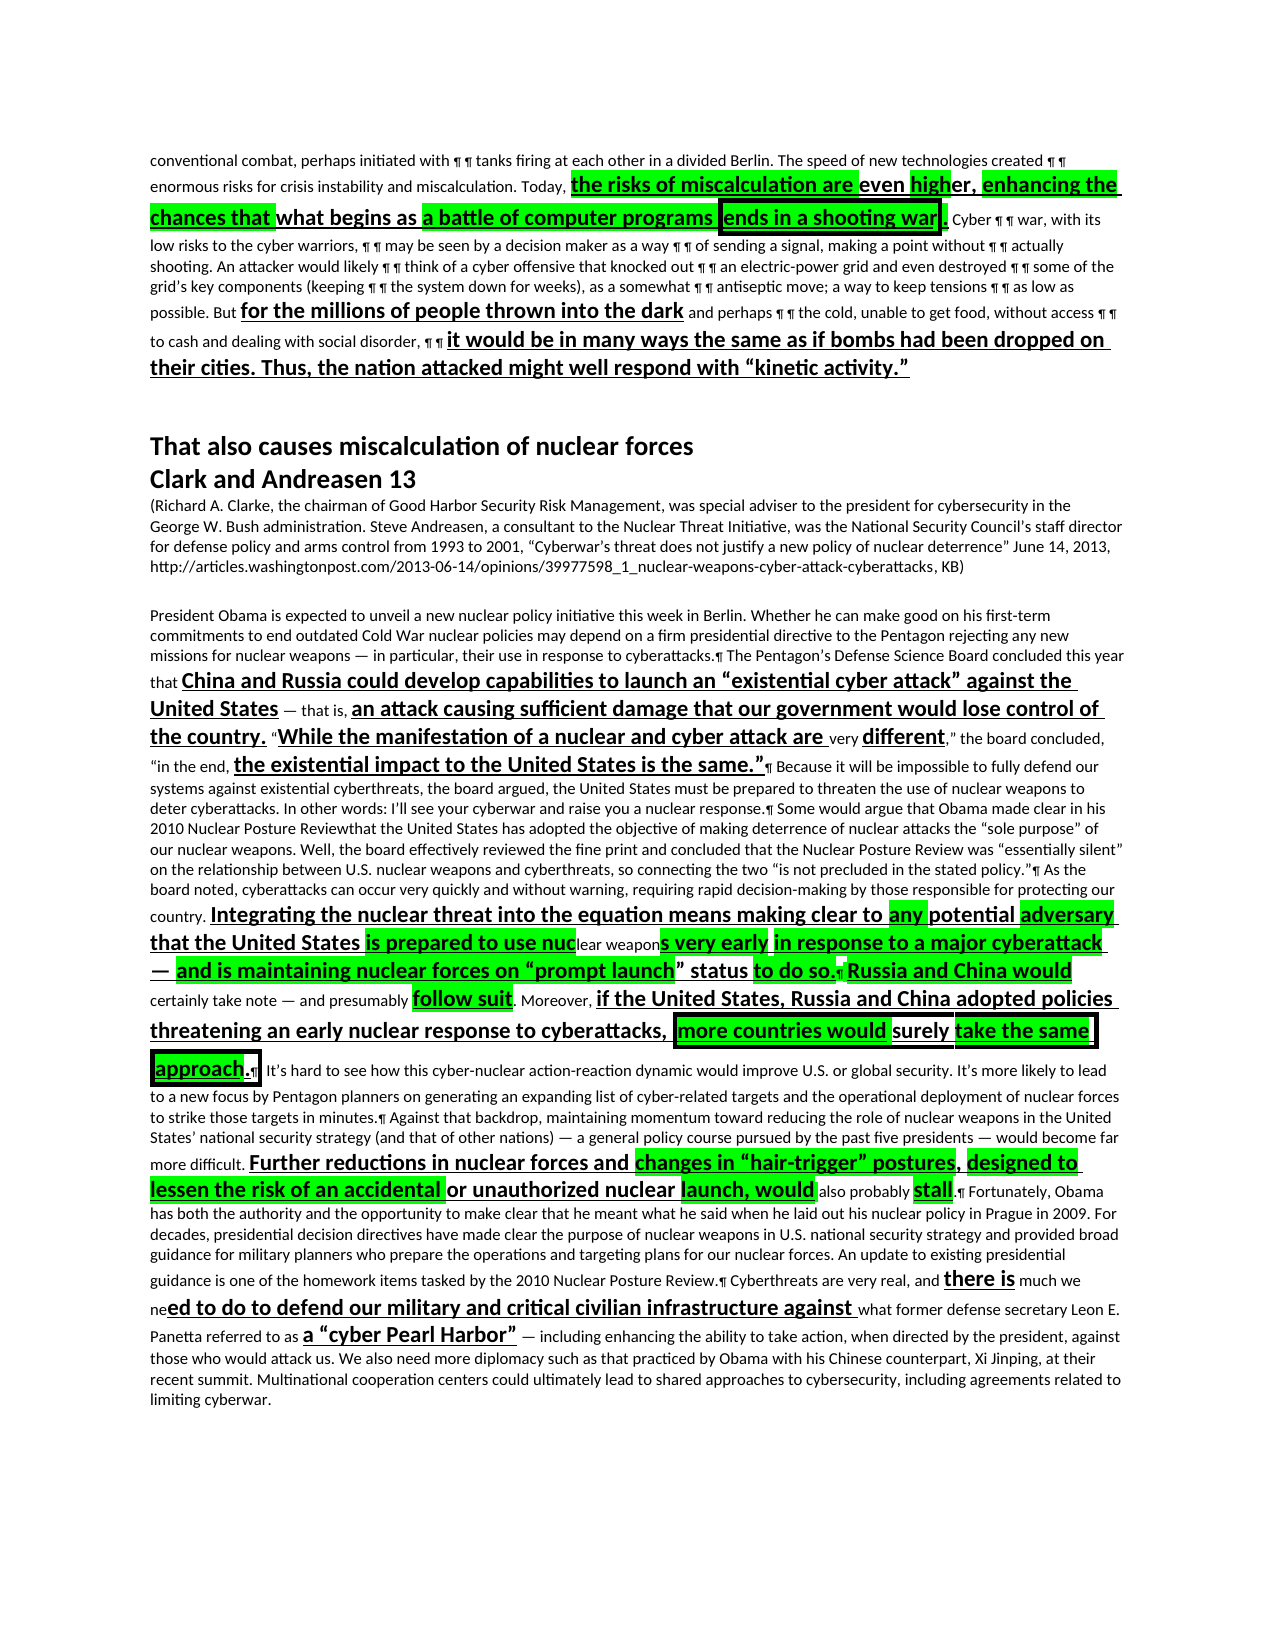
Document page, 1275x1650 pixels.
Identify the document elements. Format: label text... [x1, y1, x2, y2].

text (Richard A. Clarke, the chairman of Good Harbor Security Risk Management, was special adviser to the president for cybersecurity in the George W. Bush administration. Steve Andreasen, a consultant to the Nuclear Threat Initiative, was the National Security Council’s staff director for defense policy and arms control from 1993 to 2001, “Cyberwar’s threat does not justify a new policy of nuclear deterrence” June 14, 2013, http://articles.washingtonpost.com/2013-06-14/opinions/39977598_1_nuclear-weapons-cyber-attack-cyberattacks, KB) [150, 496, 1125, 577]
text President Obama is expected to unveil a new nuclear policy initiative this week in Berlin. Whether he can make good on his first-term commitments to end outdated Cold War nuclear policies may depend on a firm presidential directive to the Pentagon rejecting any new missions for nuclear weapons — in particular, their use in response to cyberattacks.¶ The Pentagon’s Defense Science Board concluded this year that China and Russia could develop capabilities to launch an “existential cyber attack” against the United States — that is, an attack causing sufficient damage that our government would lose control of the country. “While the manifestation of a nuclear and cyber attack are very different,” the board concluded, “in the end, the existential impact to the United States is the same.”¶ Because it will be impossible to fully defend our systems against existential cyberthreats, the board argued, the United States must be prepared to threaten the use of nuclear weapons to deter cyberattacks. In other words: I’ll see your cyberwar and raise you a nuclear response.¶ Some would argue that Obama made clear in his 2010 Nuclear Posture Reviewthat the United States has adopted the objective of making deterrence of nuclear attacks the “sole purpose” of our nuclear weapons. Well, the board effectively reviewed the fine print and concluded that the Nuclear Posture Review was “essentially silent” on the relationship between U.S. nuclear weapons and cyberthreats, so connecting the two “is not precluded in the stated policy.”¶ As the board noted, cyberattacks can occur very quickly and without warning, requiring rapid decision-making by those responsible for protecting our country. Integrating the nuclear threat into the equation means making clear to any potential adversary that the United States is prepared to use nuclear weapons very early in response to a major cyberattack — and is maintaining nuclear forces on “prompt launch” status to do so.¶ Russia and China would certainly take note — and presumably follow suit. Moreover, if the United States, Russia and China adopted policies threatening an early nuclear response to cyber­attacks, more countries would surely take the same approach.¶ It’s hard to see how this cyber-nuclear action-reaction dynamic would improve U.S. or global security. It’s more likely to lead to a new focus by Pentagon planners on generating an expanding list of cyber-related targets and the operational deployment of nuclear forces to strike those targets in minutes.¶ Against that backdrop, maintaining momentum toward reducing the role of nuclear weapons in the United States’ national security strategy (and that of other nations) — a general policy course pursued by the past five presidents — would become far more difficult. Further reductions in nuclear forces and changes in “hair-trigger” postures, designed to lessen the risk of an accidental or unauthorized nuclear launch, would also probably stall.¶ Fortunately, Obama has both the authority and the opportunity to make clear that he meant what he said when he laid out his nuclear policy in Prague in 2009. For decades, presidential decision directives have made clear the purpose of nuclear weapons in U.S. national security strategy and provided broad guidance for military planners who prepare the operations and targeting plans for our nuclear forces. An update to existing presidential guidance is one of the homework items tasked by the 2010 Nuclear Posture Review.¶ Cyberthreats are very real, and there is much we need to do to defend our military and critical civilian infrastructure against what former defense secretary Leon E. Panetta referred to as a “cyber Pearl Harbor” — including enhancing the ability to take action, when directed by the president, against those who would attack us. We also need more diplomacy such as that practiced by Obama with his Chinese counterpart, Xi Jinping, at their recent summit. Multinational cooperation centers could ultimately lead to shared approaches to cybersecurity, including agreements related to limiting cyberwar. [150, 605, 1125, 1409]
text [150, 150, 1125, 381]
text Clark and Andreasen 13 [150, 463, 1125, 496]
text That also causes miscalculation of nuclear forces [150, 429, 1125, 463]
